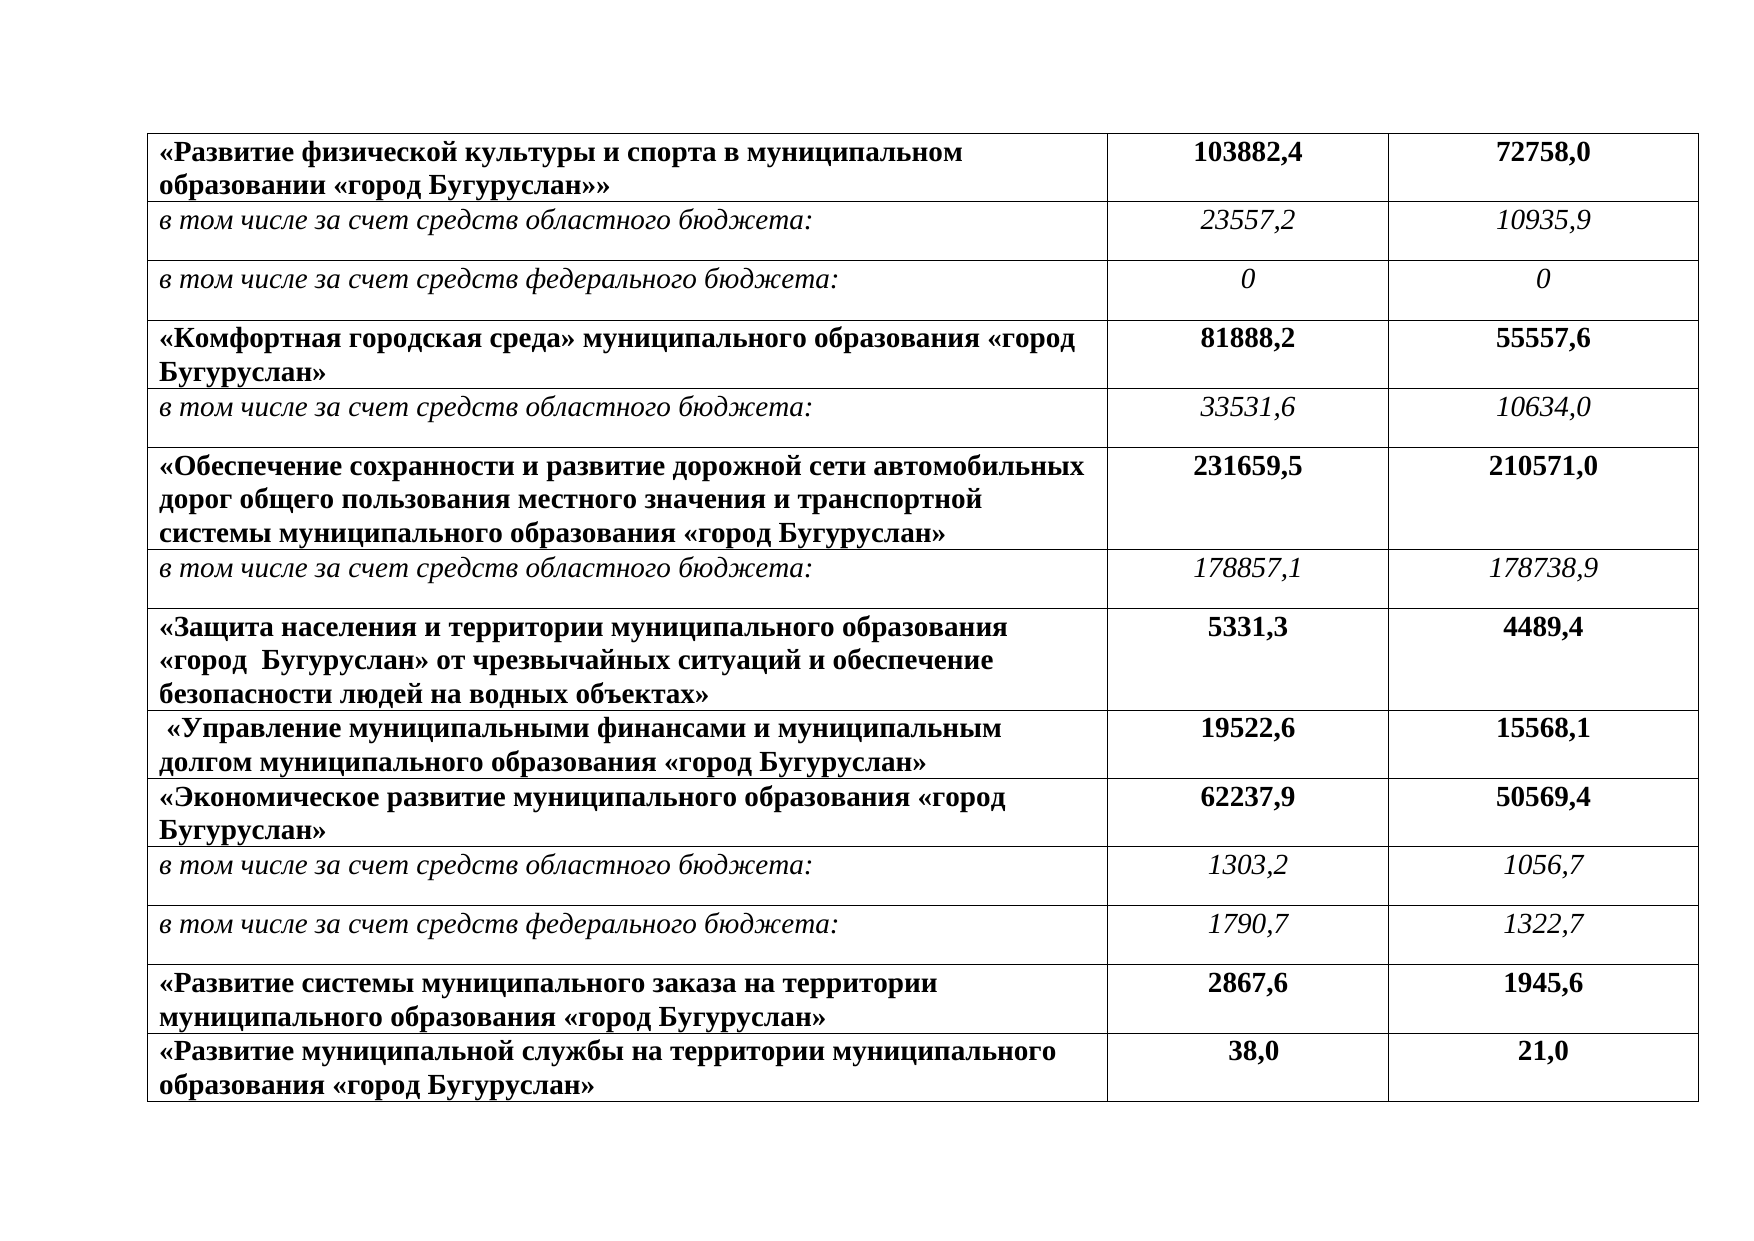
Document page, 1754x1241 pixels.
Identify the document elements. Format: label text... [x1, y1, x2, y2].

table_cell 1945,6 [1389, 965, 1698, 1032]
table_cell 1056,7 [1389, 847, 1698, 905]
table_cell 231659,5 [1108, 448, 1388, 549]
table_cell 1790,7 [1108, 906, 1388, 964]
table_cell 15568,1 [1389, 711, 1698, 778]
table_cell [148, 202, 1107, 260]
table_cell 19522,6 [1108, 711, 1388, 778]
table_cell 10634,0 [1389, 389, 1698, 447]
table_cell 103882,4 [1108, 134, 1388, 201]
table_cell 1303,2 [1108, 847, 1388, 905]
table_cell 55557,6 [1389, 321, 1698, 388]
table_cell «Управление муниципальными финансами и муниципальным долгом муниципального образования «город Бугуруслан» [148, 711, 1107, 778]
table_cell 50569,4 [1389, 779, 1698, 846]
table_cell «Экономическое развитие муниципального образования «город Бугуруслан» [148, 779, 1107, 846]
table_cell 0 [1389, 261, 1698, 319]
table_cell в том числе за счет средств областного бюджета: [148, 847, 1107, 905]
table_cell 10935,9 [1389, 202, 1698, 260]
table_cell «Обеспечение сохранности и развитие дорожной сети автомобильных дорог общего пользования местного значения и транспортной системы муниципального образования «город Бугуруслан» [148, 448, 1107, 549]
table_cell 33531,6 [1108, 389, 1388, 447]
table_cell «Развитие системы муниципального заказа на территории муниципального образования «город Бугуруслан» [148, 965, 1107, 1032]
table_cell в том числе за счет средств федерального бюджета: [148, 261, 1107, 319]
table_cell 38,0 [1108, 1034, 1388, 1101]
table_cell 5331,3 [1108, 609, 1388, 709]
table_cell 72758,0 [1389, 134, 1698, 201]
table_cell 23557,2 [1108, 202, 1388, 260]
table_cell 62237,9 [1108, 779, 1388, 846]
table_cell 178738,9 [1389, 550, 1698, 608]
table_cell 1322,7 [1389, 906, 1698, 964]
table_cell 81888,2 [1108, 321, 1388, 388]
table_cell 2867,6 [1108, 965, 1388, 1032]
table_cell «Комфортная городская среда» муниципального образования «город Бугуруслан» [148, 321, 1107, 388]
table_cell «Защита населения и территории муниципального образования «город Бугуруслан» от чрезвычайных ситуаций и обеспечение безопасности людей на водных объектах» [148, 609, 1107, 709]
table_cell «Развитие физической культуры и спорта в муниципальном образовании «город Бугуруслан»» [148, 134, 1107, 201]
table_cell в том числе за счет средств областного бюджета: [148, 550, 1107, 608]
table_cell 210571,0 [1389, 448, 1698, 549]
table_cell «Развитие муниципальной службы на территории муниципального образования «город Бугуруслан» [148, 1034, 1107, 1101]
table_cell в том числе за счет средств областного бюджета: [148, 389, 1107, 447]
table_cell в том числе за счет средств федерального бюджета: [148, 906, 1107, 964]
table_cell 21,0 [1389, 1034, 1698, 1101]
table_cell 4489,4 [1389, 609, 1698, 709]
table_cell 0 [1108, 261, 1388, 319]
table_cell 178857,1 [1108, 550, 1388, 608]
